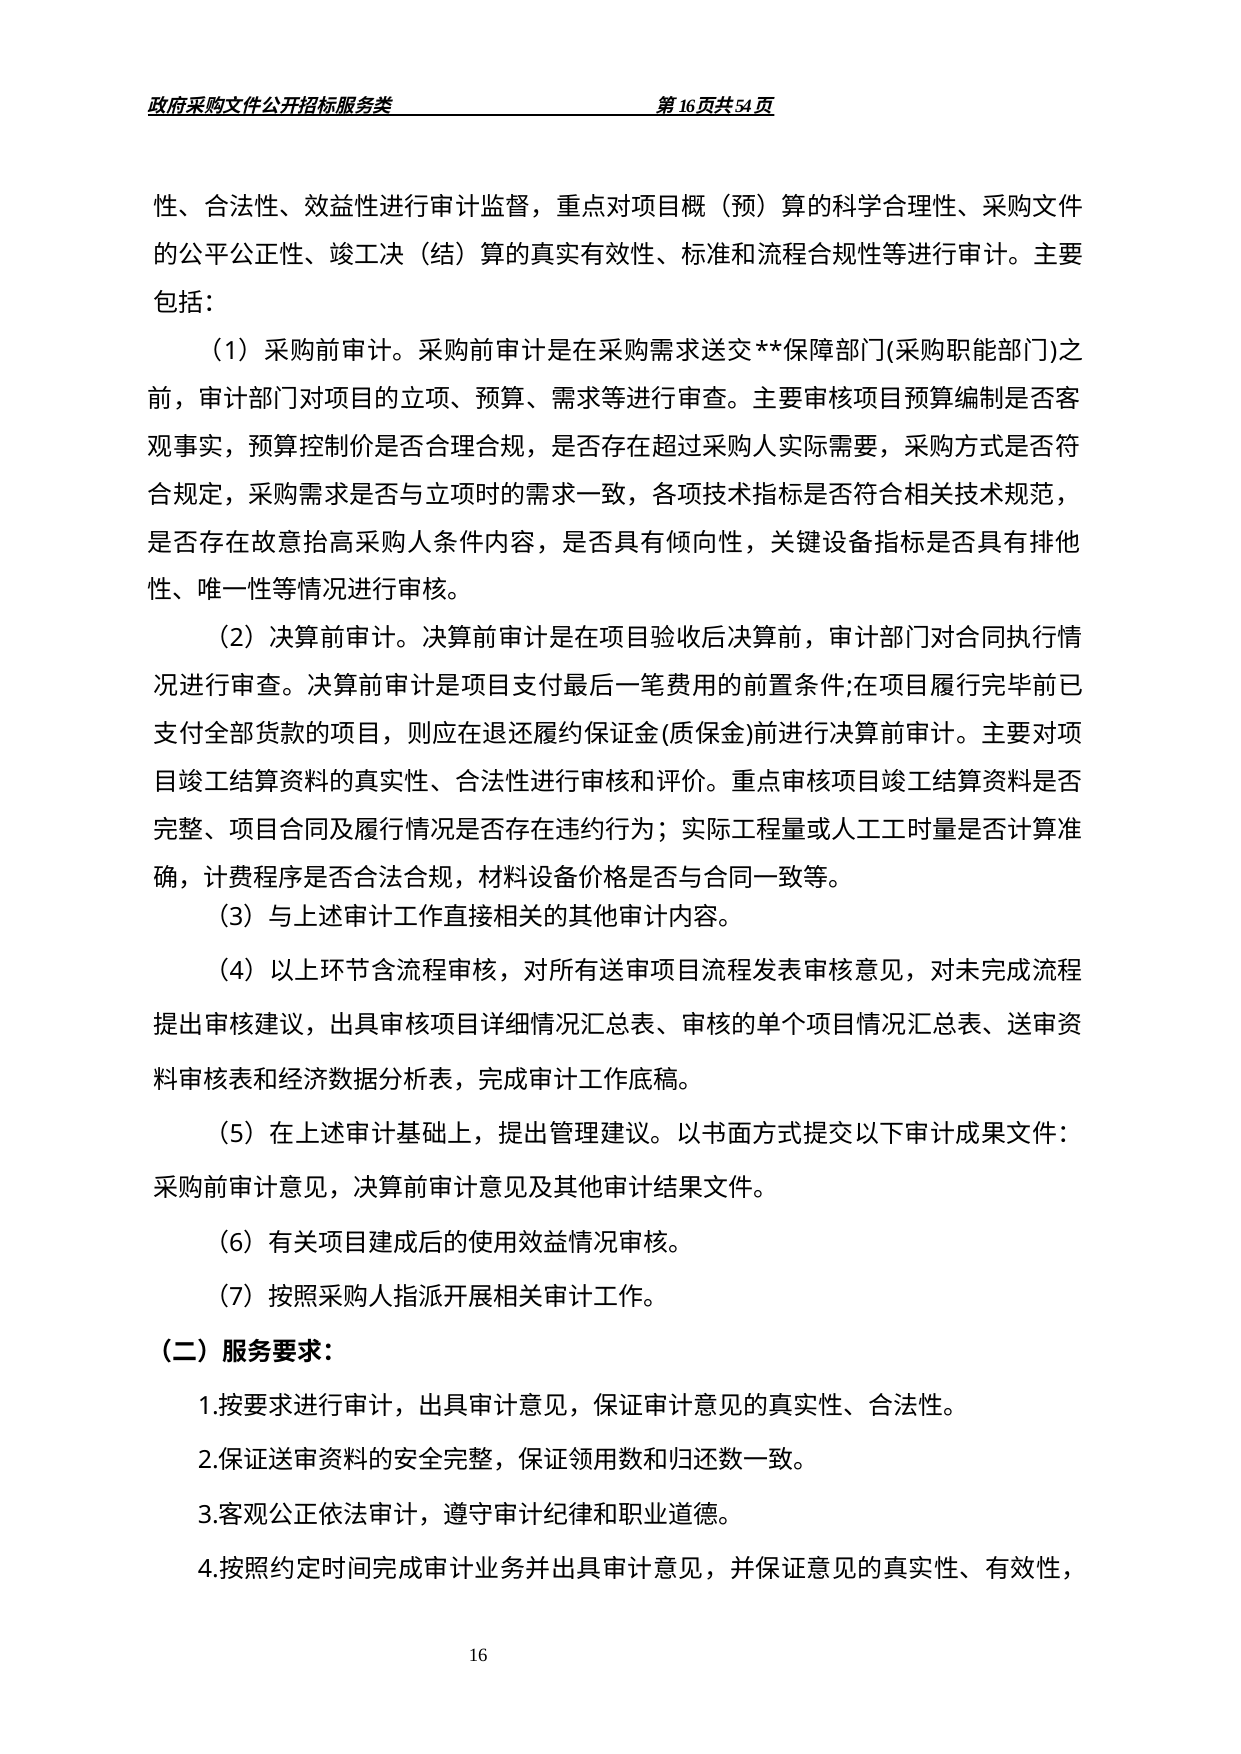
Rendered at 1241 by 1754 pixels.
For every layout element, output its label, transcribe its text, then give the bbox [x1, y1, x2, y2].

text （2）决算前审计。决算前审计是在项目验收后决算前，审计部门对合同执行情况进行审查。决算前审计是项目支付最后一笔费用的前置条件;在项目履行完毕前已支付全部货款的项目，则应在退还履约保证金(质保金)前进行决算前审计。主要对项目竣工结算资料的真实性、合法性进行审核和评价。重点审核项目竣工结算资料是否完整、项目合同及履行情况是否存在违约行为；实际工程量或人工工时量是否计算准确，计费程序是否合法合规，材料设备价格是否与合同一致等。 [154, 608, 1083, 896]
text （二）服务要求： [148, 1331, 1089, 1367]
text 3.客观公正依法审计，遵守审计纪律和职业道德。 [148, 1494, 1089, 1530]
list （1）采购前审计。采购前审计是在采购需求送交**保障部门(采购职能部门)之前，审计部门对项目的立项、预算、需求等进行审查。主要审核项目预算编制是否客观事实，预算控制价是否合理合规，是否存在超过采购人实际需要，采购方式是否符合规定，采购需求是否与立项时的需求一致，各项技术指标是否符合相关技术规范，是否存在故意抬高采购人条件内容，是否具有倾向性，关键设备指标是否具有排他性、唯一性等情况进行审核。 [148, 321, 1083, 608]
text （3）与上述审计工作直接相关的其他审计内容。 [154, 896, 1083, 932]
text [154, 177, 1083, 321]
text （5）在上述审计基础上，提出管理建议。以书面方式提交以下审计成果文件：采购前审计意见，决算前审计意见及其他审计结果文件。 [154, 1113, 1083, 1204]
text 2.保证送审资料的安全完整，保证领用数和归还数一致。 [148, 1440, 1089, 1476]
text （6）有关项目建成后的使用效益情况审核。 [154, 1222, 1083, 1258]
text （4）以上环节含流程审核，对所有送审项目流程发表审核意见，对未完成流程提出审核建议，出具审核项目详细情况汇总表、审核的单个项目情况汇总表、送审资料审核表和经济数据分析表，完成审计工作底稿。 [154, 950, 1083, 1095]
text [148, 1548, 1089, 1585]
text （7）按照采购人指派开展相关审计工作。 [154, 1277, 1083, 1313]
text 1.按要求进行审计，出具审计意见，保证审计意见的真实性、合法性。 [148, 1385, 1089, 1422]
